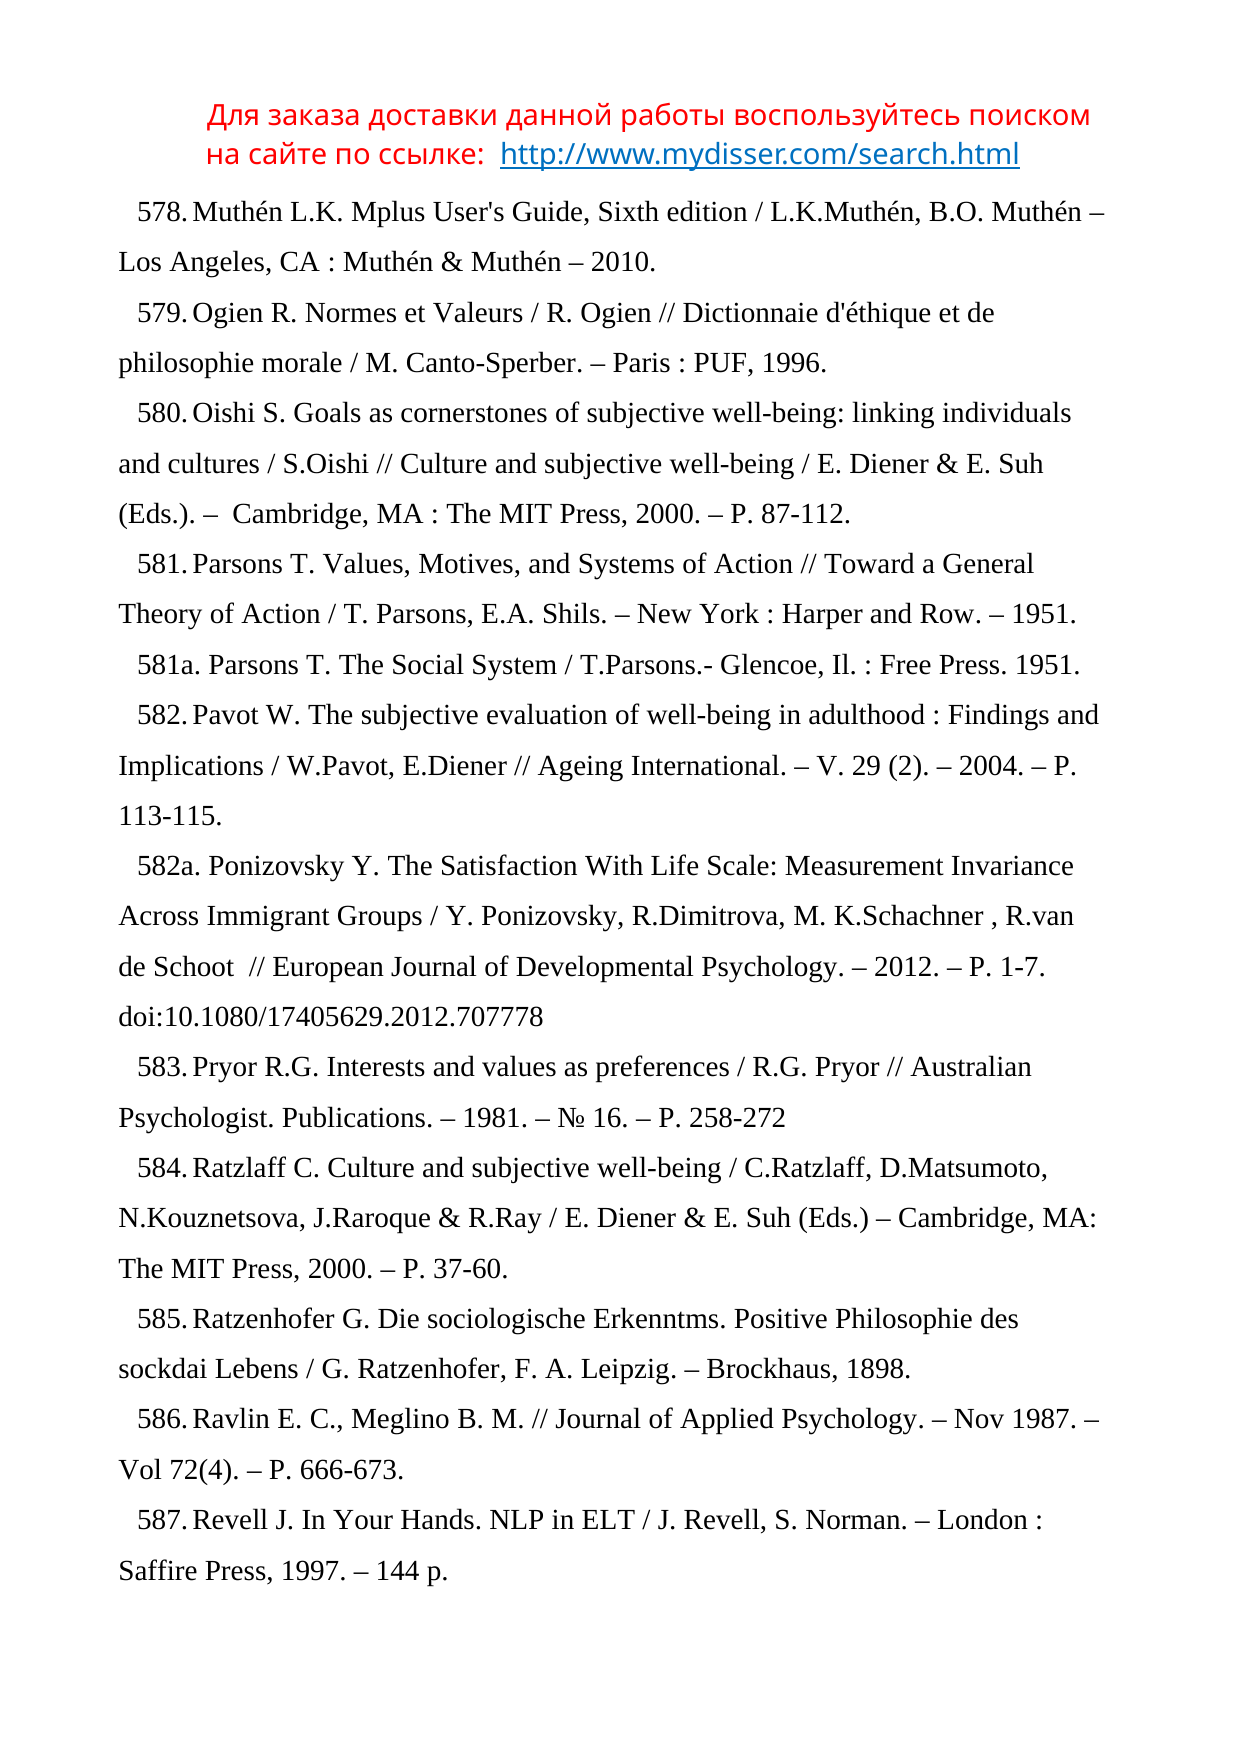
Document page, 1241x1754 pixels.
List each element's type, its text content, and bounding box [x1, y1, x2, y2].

list Pavot W. The subjective evaluation of well-being in adulthood : Findings and Implications / W.Pavot, E.Diener // Ageing International. – V. 29 (2). – 2004. – P. 113-115. [118, 697, 1107, 831]
list Muthén L.K. Mplus User's Guide, Sixth edition / L.K.Muthén, B.O. Muthén – Los Angeles, CA : Muthén & Muthén – 2010. [118, 194, 1107, 278]
text 582a. Ponizovsky Y. The Satisfaction With Life Scale: Measurement Invariance Across Immigrant Groups / Y. Ponizovsky, R.Dimitrova, M. K.Schachner , R.van de Schoot // European Journal of Developmental Psychology. – 2012. – P. 1-7. doi:10.1080/17405629.2012.707778 [118, 848, 1107, 1033]
list Ratzlaff C. Culture and subjective well-being / C.Ratzlaff, D.Matsumoto, N.Kouznetsova, J.Raroque & R.Ray / E. Diener & E. Suh (Eds.) – Cambridge, MA: The MIT Press, 2000. – P. 37-60. [118, 1150, 1107, 1284]
list Oishi S. Goals as cornerstones of subjective well-being: linking individuals and cultures / S.Oishi // Culture and subjective well-being / E. Diener & E. Suh (Eds.). – Cambridge, MA : The MIT Press, 2000. – P. 87-112. [118, 395, 1107, 529]
list Ogien R. Normes et Valeurs / R. Ogien // Dictionnaie d'éthique et de philosophie morale / M. Canto-Sperber. – Paris : PUF, 1996. [118, 295, 1107, 379]
list Parsons T. Values, Motives, and Systems of Action // Toward a General Theory of Action / T. Parsons, E.A. Shils. – New York : Harper and Row. – 1951. [118, 546, 1107, 630]
list Revell J. In Your Hands. NLP in ELT / J. Revell, S. Norman. – London : Saffire Press, 1997. – 144 p. [118, 1502, 1107, 1586]
text 581a. Parsons T. The Social System / T.Parsons.- Glencoe, Il. : Free Press. 1951. [118, 647, 1107, 681]
list Ratzenhofer G. Die sociologische Erkenntms. Positive Philosophie des sockdai Lebens / G. Ratzenhofer, F. A. Leipzig. – Brockhaus, 1898. [118, 1301, 1107, 1385]
list Ravlin E. C., Meglino B. M. // Journal of Applied Psychology. – Nov 1987. – Vol 72(4). – P. 666-673. [118, 1402, 1107, 1486]
list Pryor R.G. Interests and values as preferences / R.G. Pryor // Australian Psychologist. Publications. – 1981. – № 16. – Р. 258-272 [118, 1049, 1107, 1133]
